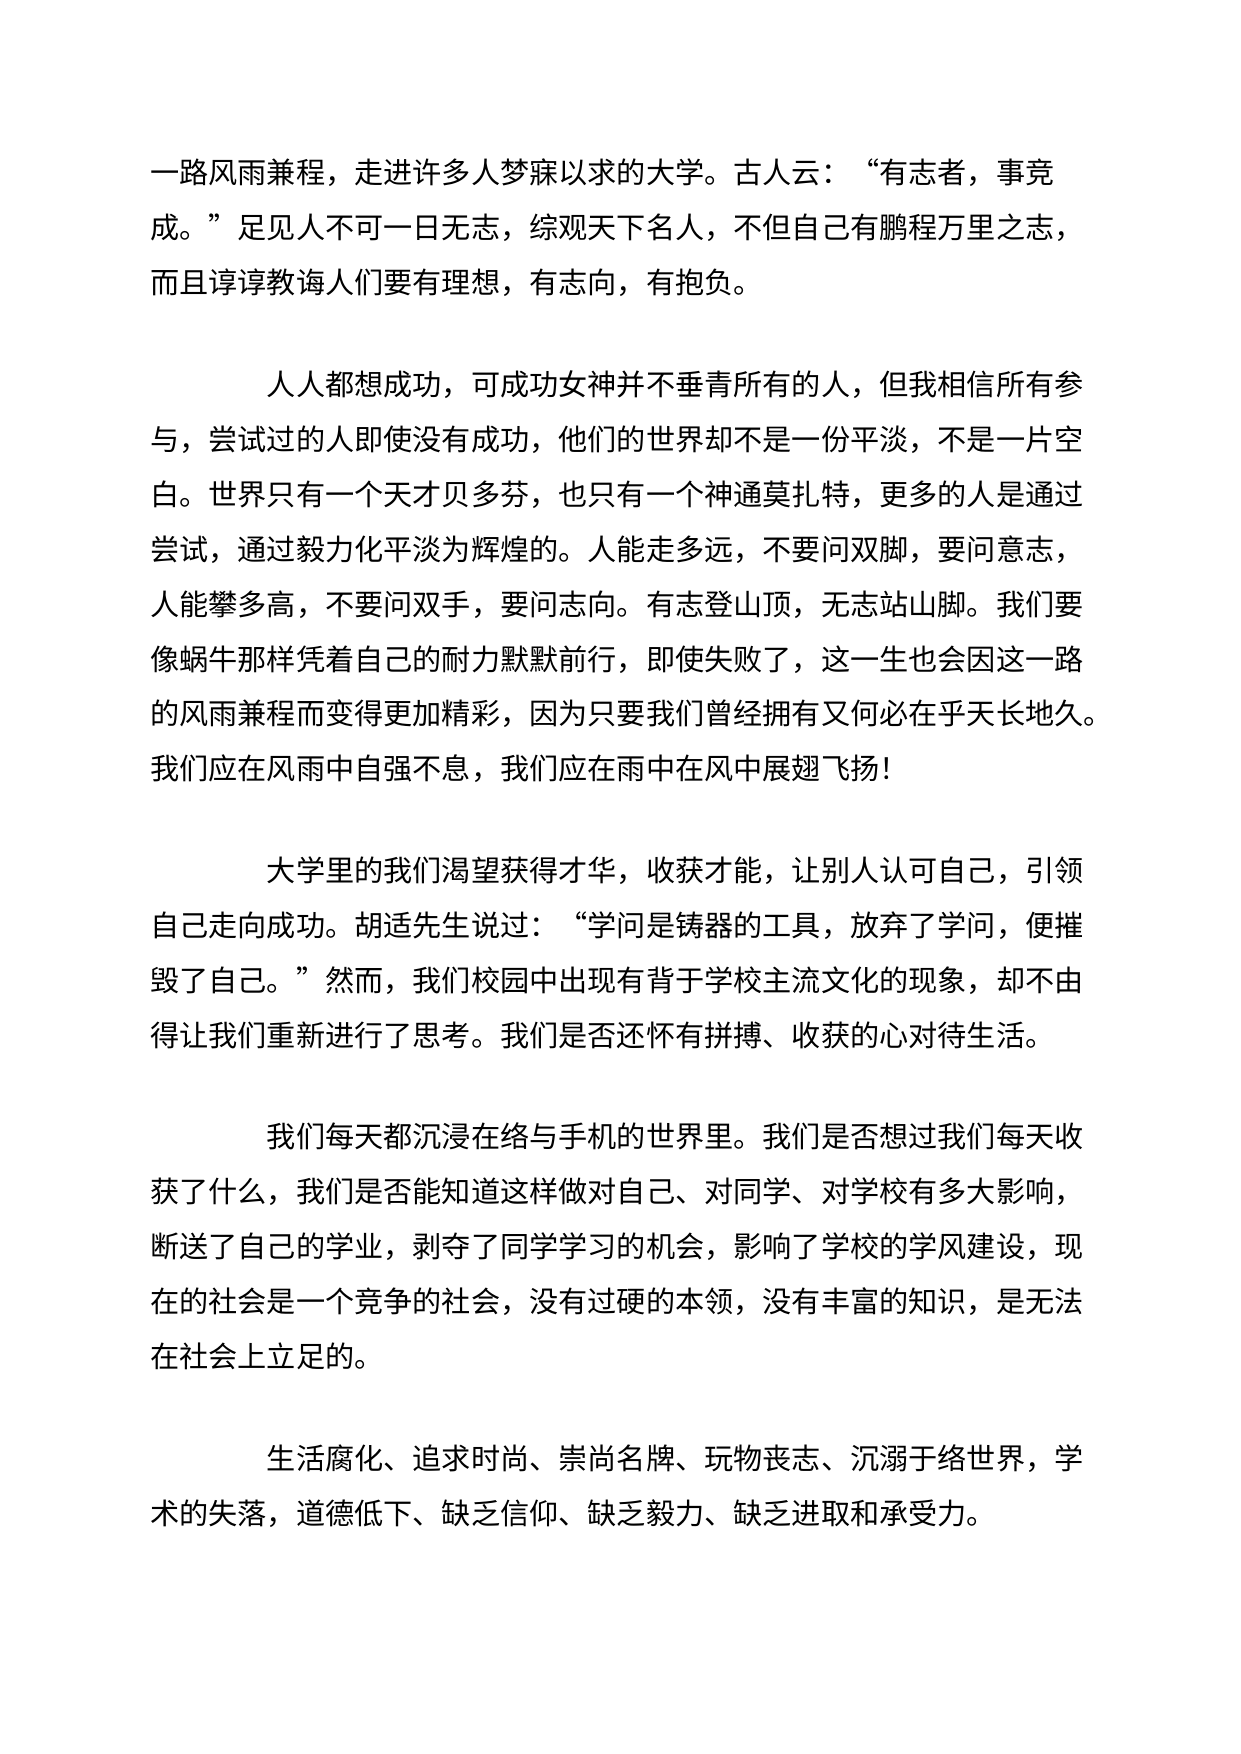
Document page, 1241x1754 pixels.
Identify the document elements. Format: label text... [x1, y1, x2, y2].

text 大学里的我们渴望获得才华，收获才能，让别人认可自己，引领自己走向成功。胡适先生说过：“学问是铸器的工具，放弃了学问，便摧毁了自己。”然而，我们校园中出现有背于学校主流文化的现象，却不由得让我们重新进行了思考。我们是否还怀有拼搏、收获的心对待生活。 [150, 848, 1090, 1054]
text 我们每天都沉浸在络与手机的世界里。我们是否想过我们每天收获了什么，我们是否能知道这样做对自己、对同学、对学校有多大影响，断送了自己的学业，剥夺了同学学习的机会，影响了学校的学风建设，现在的社会是一个竞争的社会，没有过硬的本领，没有丰富的知识，是无法在社会上立足的。 [150, 1114, 1090, 1376]
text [150, 150, 1090, 302]
text 生活腐化、追求时尚、崇尚名牌、玩物丧志、沉溺于络世界，学术的失落，道德低下、缺乏信仰、缺乏毅力、缺乏进取和承受力。 [150, 1435, 1090, 1533]
text 人人都想成功，可成功女神并不垂青所有的人，但我相信所有参与，尝试过的人即使没有成功，他们的世界却不是一份平淡，不是一片空白。世界只有一个天才贝多芬，也只有一个神通莫扎特，更多的人是通过尝试，通过毅力化平淡为辉煌的。人能走多远，不要问双脚，要问意志，人能攀多高，不要问双手，要问志向。有志登山顶，无志站山脚。我们要像蜗牛那样凭着自己的耐力默默前行，即使失败了，这一生也会因这一路的风雨兼程而变得更加精彩，因为只要我们曾经拥有又何必在乎天长地久。我们应在风雨中自强不息，我们应在雨中在风中展翅飞扬！ [150, 362, 1090, 788]
